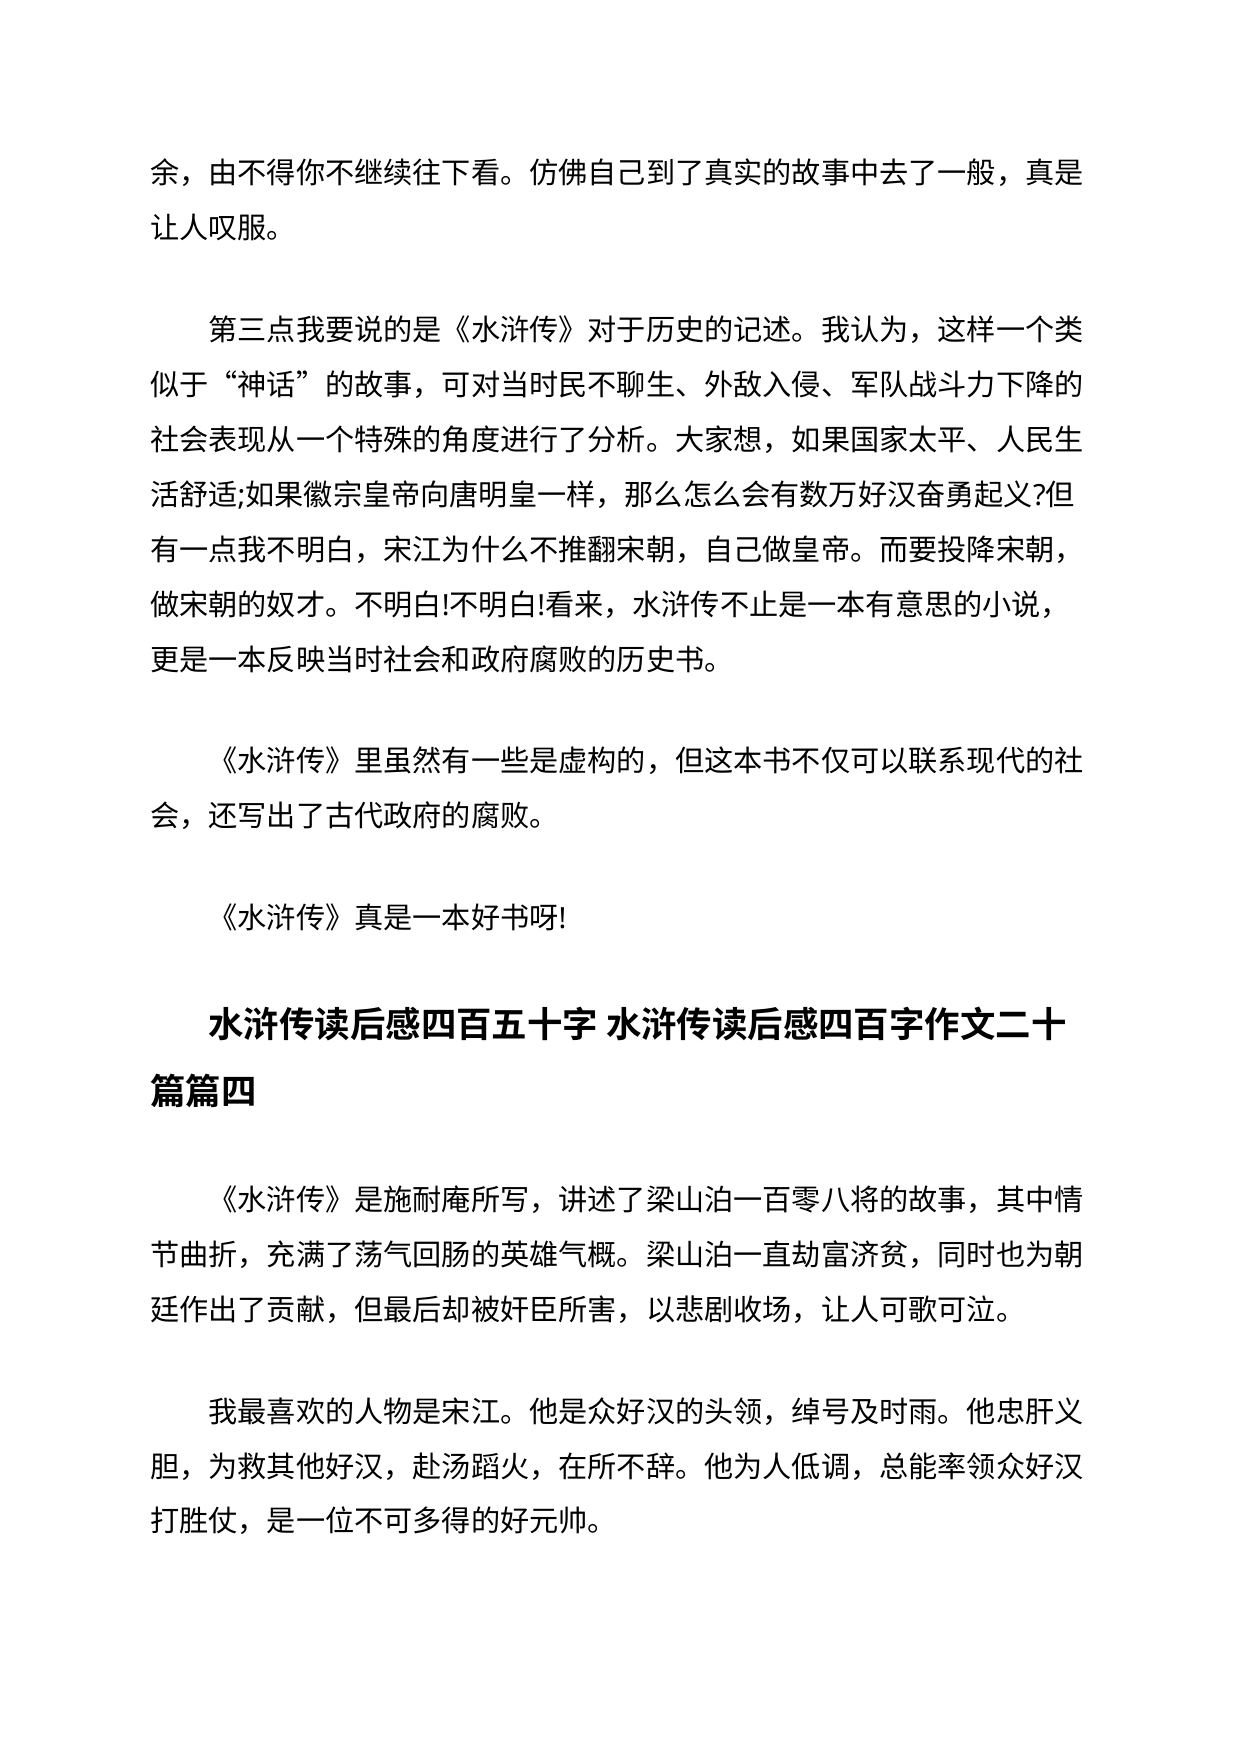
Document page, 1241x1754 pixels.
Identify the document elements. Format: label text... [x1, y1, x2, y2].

text 《水浒传》是施耐庵所写，讲述了梁山泊一百零八将的故事，其中情节曲折，充满了荡气回肠的英雄气概。梁山泊一直劫富济贫，同时也为朝廷作出了贡献，但最后却被奸臣所害，以悲剧收场，让人可歌可泣。 [150, 1177, 1090, 1329]
text 《水浒传》里虽然有一些是虚构的，但这本书不仅可以联系现代的社会，还写出了古代政府的腐败。 [150, 738, 1090, 835]
text 《水浒传》真是一本好书呀! [150, 895, 1090, 937]
text 第三点我要说的是《水浒传》对于历史的记述。我认为，这样一个类似于“神话”的故事，可对当时民不聊生、外敌入侵、军队战斗力下降的社会表现从一个特殊的角度进行了分析。大家想，如果国家太平、人民生活舒适;如果徽宗皇帝向唐明皇一样，那么怎么会有数万好汉奋勇起义?但有一点我不明白，宋江为什么不推翻宋朝，自己做皇帝。而要投降宋朝，做宋朝的奴才。不明白!不明白!看来，水浒传不止是一本有意思的小说，更是一本反映当时社会和政府腐败的历史书。 [150, 307, 1090, 678]
text 水浒传读后感四百五十字 水浒传读后感四百字作文二十篇篇四 [150, 997, 1090, 1114]
text 我最喜欢的人物是宋江。他是众好汉的头领，绰号及时雨。他忠肝义胆，为救其他好汉，赴汤蹈火，在所不辞。他为人低调，总能率领众好汉打胜仗，是一位不可多得的好元帅。 [150, 1388, 1090, 1540]
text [150, 150, 1090, 247]
